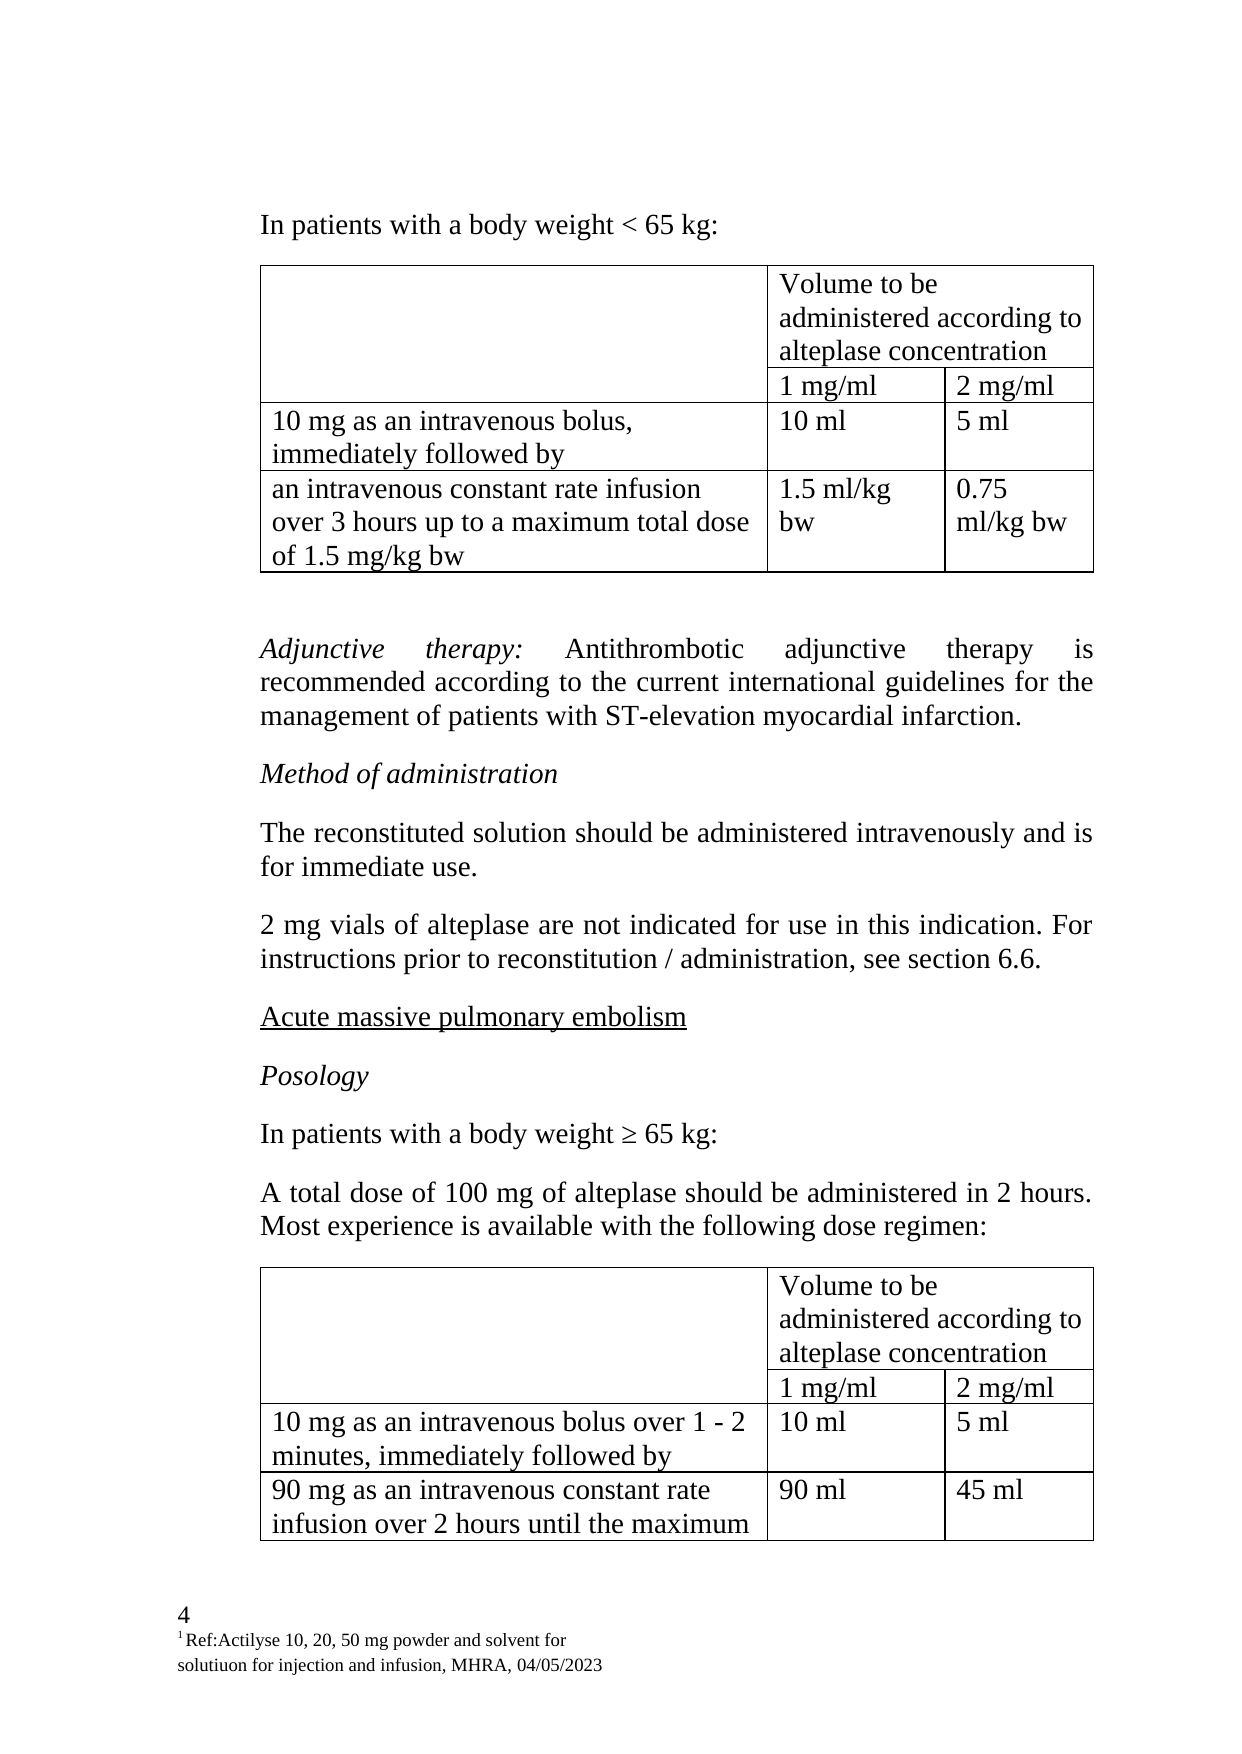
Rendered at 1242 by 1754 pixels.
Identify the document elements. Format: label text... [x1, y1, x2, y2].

table_cell an intravenous constant rate infusion over 3 hours up to a maximum total dose of 1.5 mg/kg bw [261, 471, 767, 571]
table_cell 1 mg/ml [768, 368, 944, 402]
table_cell 1 mg/ml [768, 1370, 944, 1403]
text In patients with a body weight < 65 kg: [260, 207, 1094, 240]
text Adjunctive therapy: Antithrombotic adjunctive therapy is recommended according to the current international guidelines for the management of patients with ST-elevation myocardial infarction. [260, 631, 1094, 732]
table_header [261, 1268, 767, 1403]
table_header Volume to be administered according to alteplase concentration [768, 1268, 1093, 1369]
table_cell 0.75 ml/kg bw [946, 471, 1093, 571]
table_header Volume to be administered according to alteplase concentration [768, 266, 1093, 367]
table_cell 10 mg as an intravenous bolus, immediately followed by [261, 403, 767, 470]
text Posology [260, 1058, 1094, 1091]
table_cell 1.5 ml/kg bw [768, 471, 944, 571]
text 2 mg vials of alteplase are not indicated for use in this indication. For instructions prior to reconstitution / administration, see section 6.6. [260, 907, 1094, 974]
table_cell 90 ml [768, 1473, 944, 1539]
text In patients with a body weight ≥ 65 kg: [260, 1116, 1094, 1150]
table_cell 2 mg/ml [946, 1370, 1093, 1403]
table_header [261, 266, 767, 402]
text A total dose of 100 mg of alteplase should be administered in 2 hours. Most experience is available with the following dose regimen: [260, 1175, 1094, 1242]
table_cell 2 mg/ml [946, 368, 1093, 402]
text The reconstituted solution should be administered intravenously and is for immediate use. [260, 815, 1094, 882]
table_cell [261, 1473, 767, 1539]
table_cell 10 ml [768, 403, 944, 470]
table_cell 10 mg as an intravenous bolus over 1 - 2 minutes, immediately followed by [261, 1404, 767, 1471]
text Method of administration [260, 757, 1094, 790]
text Acute massive pulmonary embolism [260, 999, 1094, 1033]
table_cell 5 ml [946, 1404, 1093, 1471]
table_cell 5 ml [946, 403, 1093, 470]
table_cell 10 ml [768, 1404, 944, 1471]
table_cell 45 ml [946, 1473, 1093, 1539]
